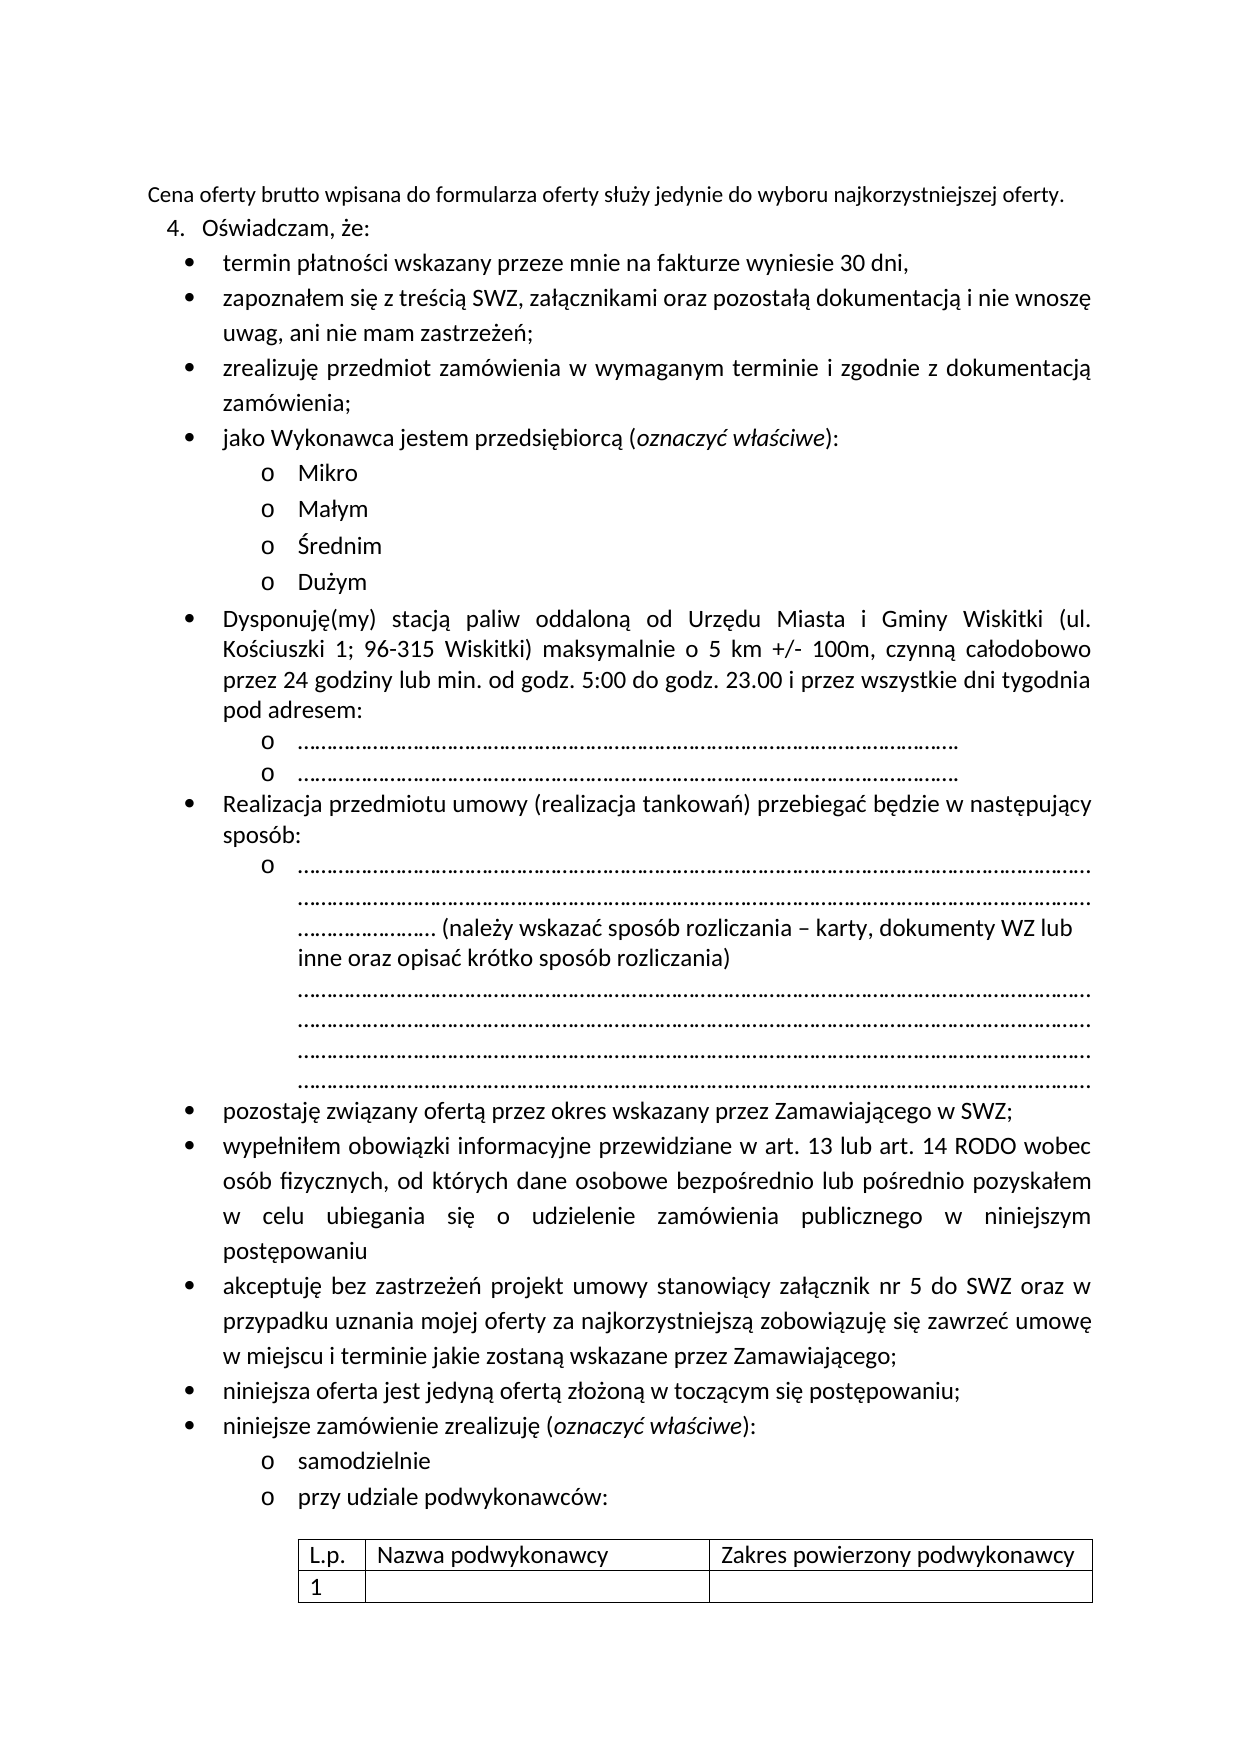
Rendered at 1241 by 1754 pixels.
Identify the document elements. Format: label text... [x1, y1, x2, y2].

list zapoznałem się z treścią SWZ, załącznikami oraz pozostałą dokumentacją i nie wnoszę uwag, ani nie mam zastrzeżeń; [185, 282, 1093, 347]
list akceptuję bez zastrzeżeń projekt umowy stanowiący załącznik nr 5 do SWZ oraz w przypadku uznania mojej oferty za najkorzystniejszą zobowiązuję się zawrzeć umowę w miejscu i terminie jakie zostaną wskazane przez Zamawiającego; [185, 1270, 1093, 1370]
list jako Wykonawca jestem przedsiębiorcą (oznaczyć właściwe): [185, 422, 1093, 452]
list Dysponuję(my) stacją paliw oddaloną od Urzędu Miasta i Gminy Wiskitki (ul. Kościuszki 1; 96-315 Wiskitki) maksymalnie o 5 km +/- 100m, czynną całodobowo przez 24 godziny lub min. od godz. 5:00 do godz. 23.00 i przez wszystkie dni tygodnia pod adresem: [185, 603, 1093, 725]
list pozostaję związany ofertą przez okres wskazany przez Zamawiającego w SWZ; [185, 1095, 1093, 1125]
table_header Nazwa podwykonawcy [366, 1540, 709, 1570]
list ………………………………………………………………………………………………………………………………………………………………………………………………………………………………………………………………………… (należy wskazać sposób rozliczania – karty, dokumenty WZ lub inne oraz opisać krótko sposób rozliczania) ………………………………………………………………………………………………………………………………………………………………………………………………………………………………………………………………………………………………………………………………………………………………………………………………………………………………………………………………………………………………………… [260, 849, 1093, 1095]
list niniejsza oferta jest jedyną ofertą złożoną w toczącym się postępowaniu; [185, 1375, 1093, 1405]
list przy udziale podwykonawców: [260, 1481, 1093, 1513]
list zrealizuję przedmiot zamówienia w wymaganym terminie i zgodnie z dokumentacją zamówienia; [185, 352, 1093, 417]
list samodzielnie [260, 1445, 1093, 1477]
list Mikro [260, 457, 1093, 489]
list termin płatności wskazany przeze mnie na fakturze wyniesie 30 dni, [185, 247, 1093, 277]
table_header Zakres powierzony podwykonawcy [710, 1540, 1092, 1570]
list Średnim [260, 530, 1093, 562]
text Cena oferty brutto wpisana do formularza oferty służy jedynie do wyboru najkorzystniejszej oferty. [148, 180, 1103, 208]
table_cell [710, 1571, 1092, 1602]
list wypełniłem obowiązki informacyjne przewidziane w art. 13 lub art. 14 RODO wobec osób fizycznych, od których dane osobowe bezpośrednio lub pośrednio pozyskałem w celu ubiegania się o udzielenie zamówienia publicznego w niniejszym postępowaniu [185, 1130, 1093, 1265]
list niniejsze zamówienie zrealizuję (oznaczyć właściwe): [185, 1410, 1093, 1440]
table_cell 1 [299, 1571, 365, 1602]
list Realizacja przedmiotu umowy (realizacja tankowań) przebiegać będzie w następujący sposób: [185, 788, 1093, 849]
list ……………………………………………………………………………………………………. [260, 725, 1093, 757]
list Oświadczam, że: [166, 212, 1093, 242]
table_cell [366, 1571, 709, 1602]
table_header L.p. [299, 1540, 365, 1570]
list ……………………………………………………………………………………………………. [260, 757, 1093, 788]
list Małym [260, 493, 1093, 525]
list Dużym [260, 566, 1093, 598]
